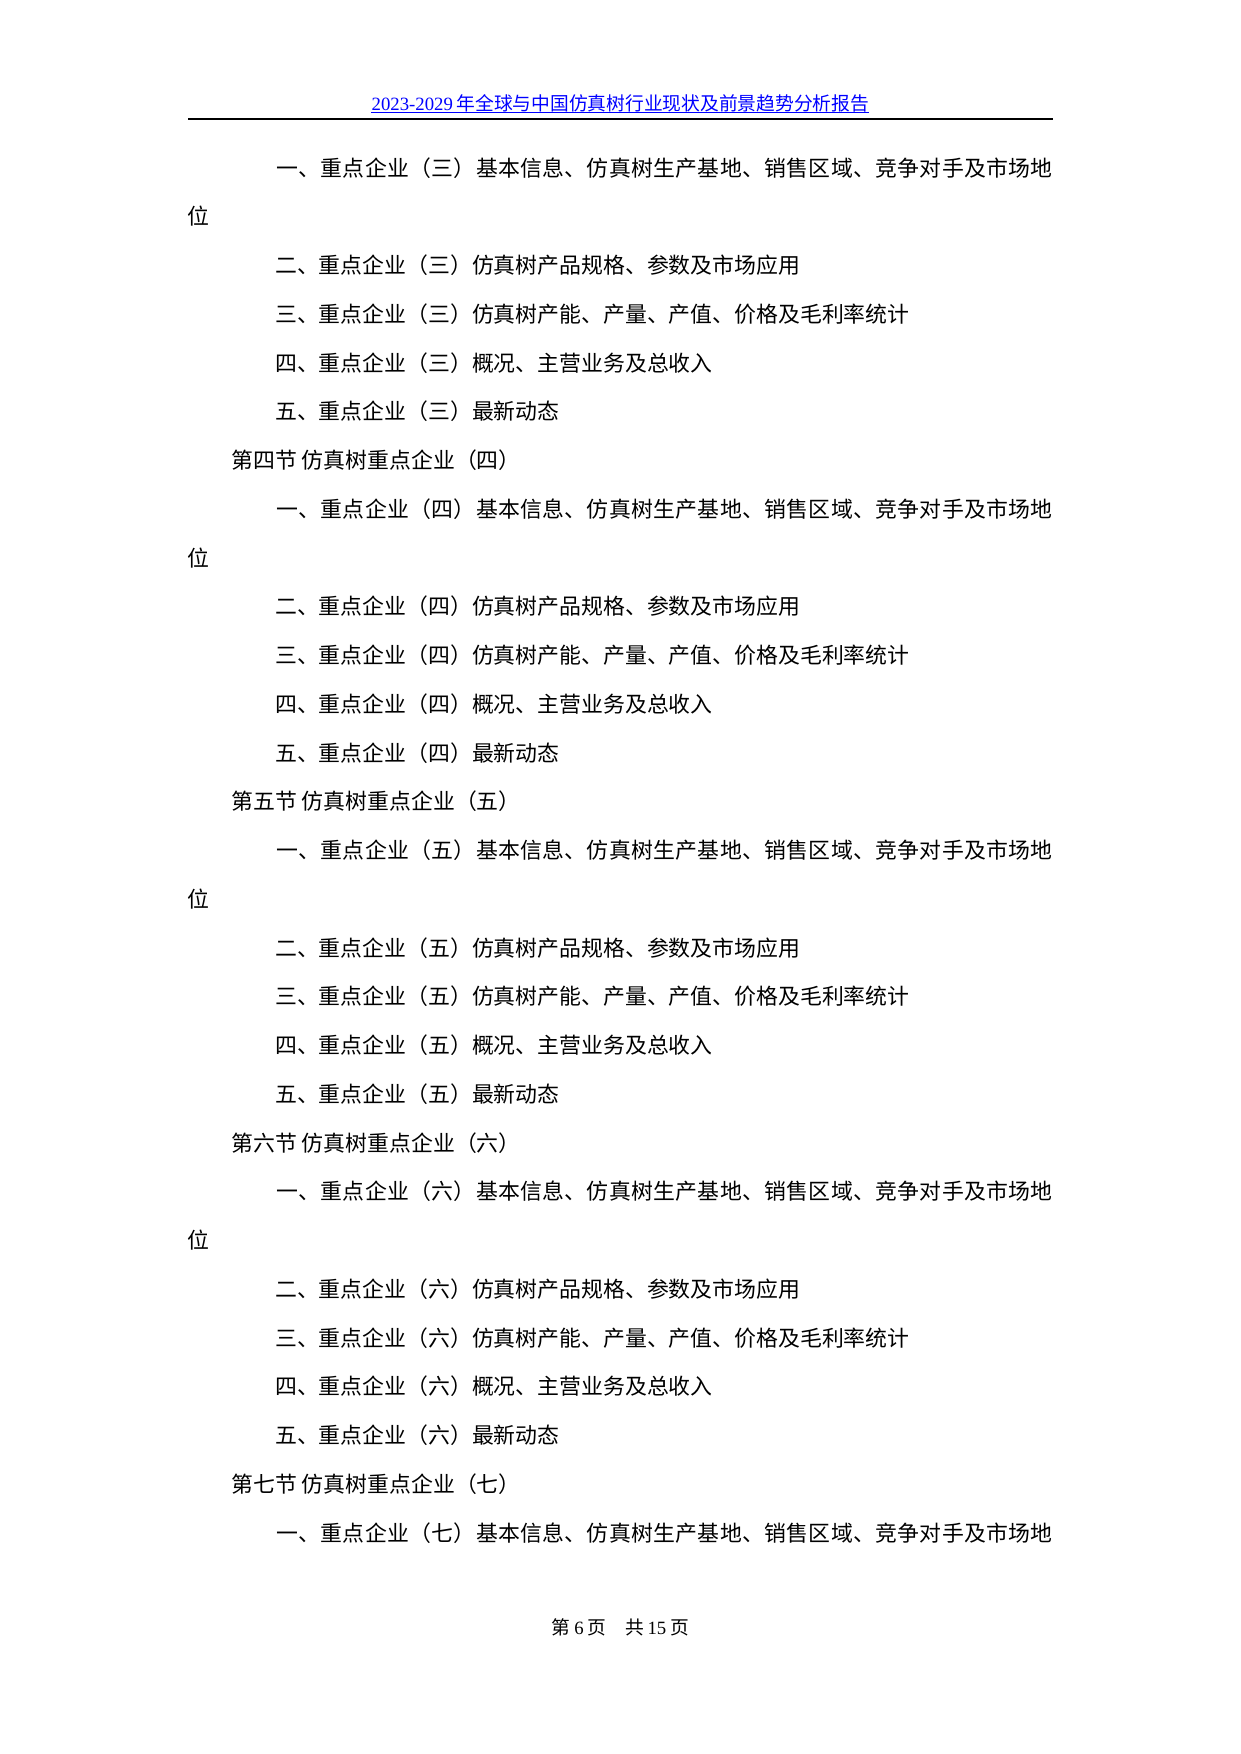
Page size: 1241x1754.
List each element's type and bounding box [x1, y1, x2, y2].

text [187, 150, 1053, 1548]
